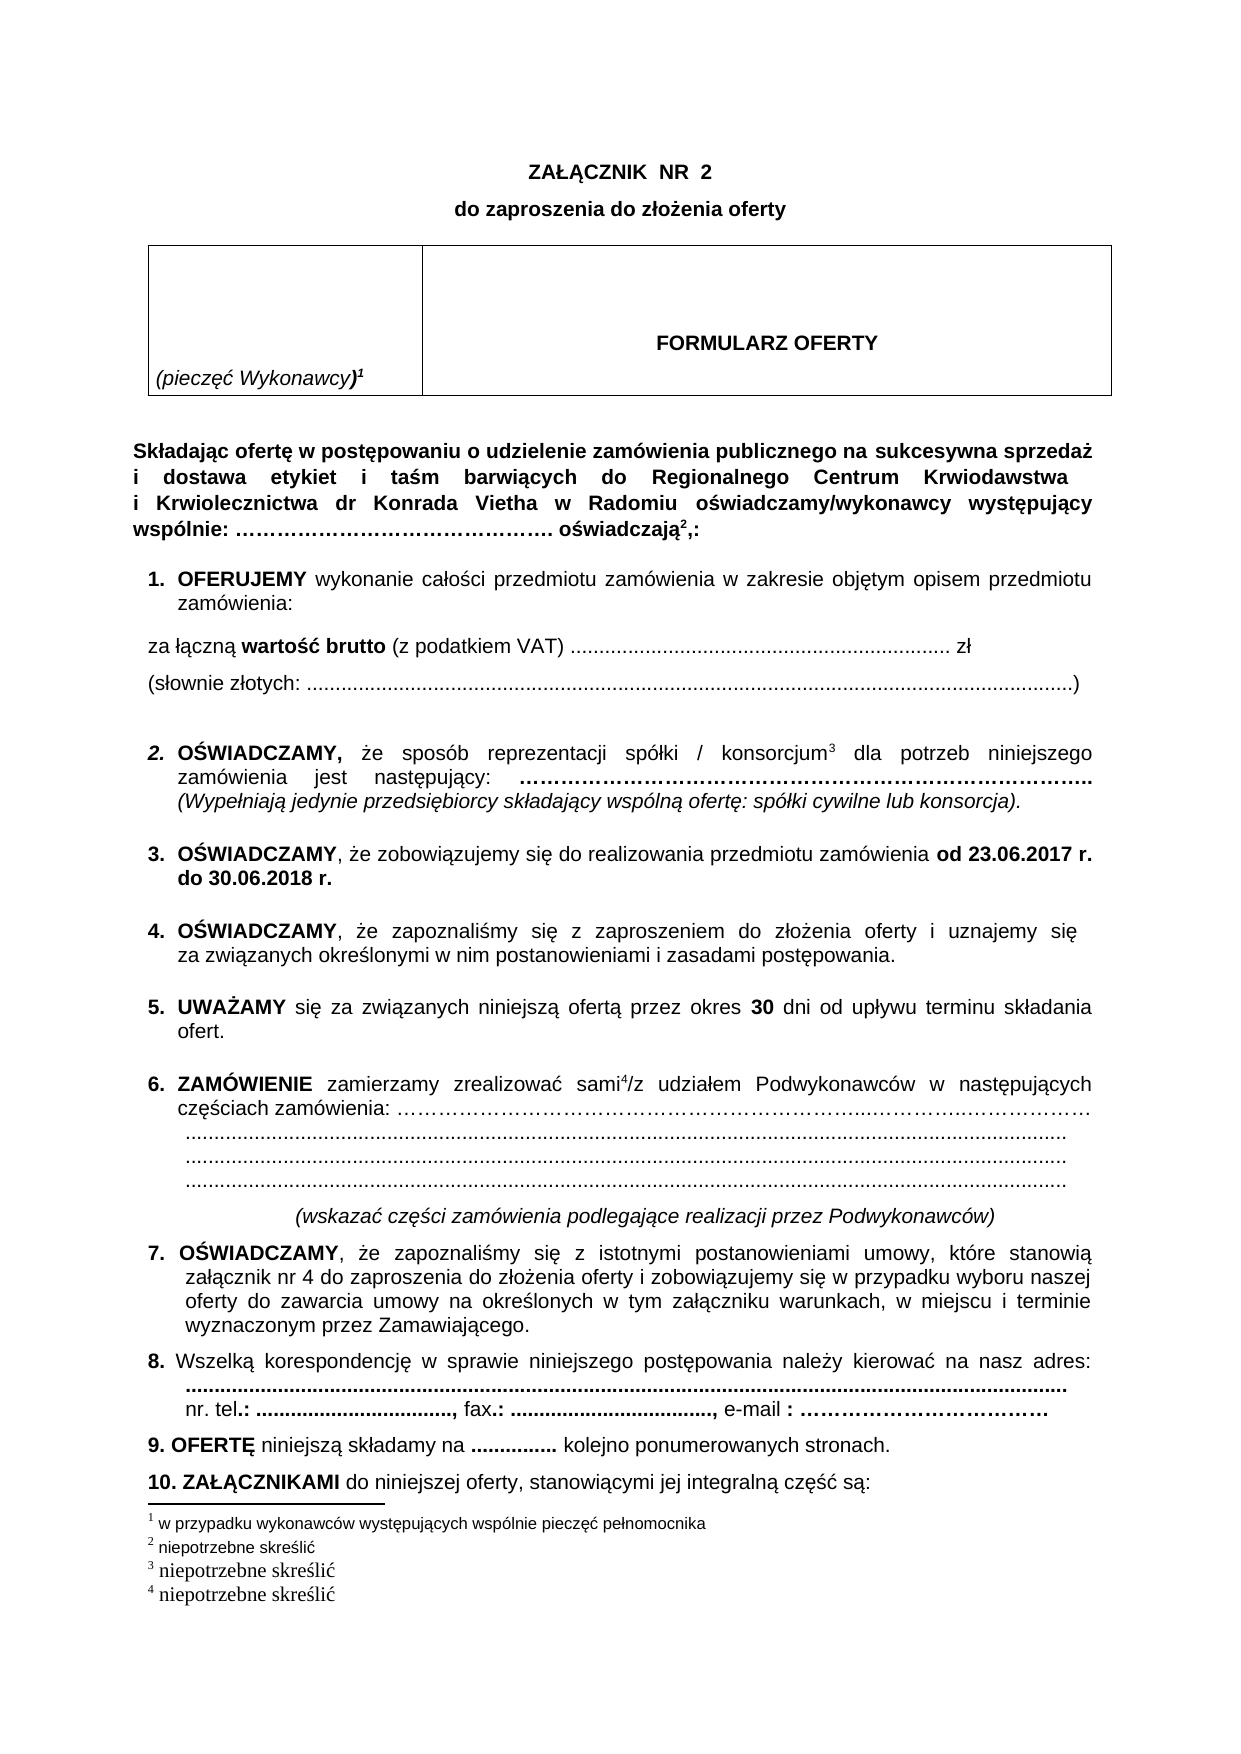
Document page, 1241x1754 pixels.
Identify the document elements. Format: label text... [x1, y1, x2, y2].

text 9. OFERTĘ niniejszą składamy na ............... kolejno ponumerowanych stronach. [148, 1433, 1093, 1457]
text 7. OŚWIADCZAMY, że zapoznaliśmy się z istotnymi postanowieniami umowy, które stanowią załącznik nr 4 do zaproszenia do złożenia oferty i zobowiązujemy się w przypadku wyboru naszej oferty do zawarcia umowy na określonych w tym załączniku warunkach, w miejscu i terminie wyznaczonym przez Zamawiającego. [148, 1241, 1093, 1336]
list OŚWIADCZAMY, że zapoznaliśmy się z zaproszeniem do złożenia oferty i uznajemy się za związanych określonymi w nim postanowieniami i zasadami postępowania. [148, 918, 1093, 966]
text do zaproszenia do złożenia oferty [148, 197, 1093, 221]
text (wskazać części zamówienia podlegające realizacji przez Podwykonawców) [148, 1204, 1093, 1228]
text ......................................................................................................................................................... [185, 1144, 1093, 1168]
list UWAŻAMY się za związanych niniejszą ofertą przez okres 30 dni od upływu terminu składania ofert. [148, 995, 1093, 1043]
text Składając ofertę w postępowaniu o udzielenie zamówienia publicznego na sukcesywna sprzedaż i dostawa etykiet i taśm barwiących do Regionalnego Centrum Krwiodawstwa i Krwiolecznictwa dr Konrada Vietha w Radomiu oświadczamy/wykonawcy występujący wspólnie: ………………………………………. oświadczają,: [133, 439, 1093, 541]
table_header (pieczęć Wykonawcy) [149, 246, 422, 395]
text za łączną wartość brutto (z podatkiem VAT) .................................................................. zł [148, 634, 1093, 658]
text ZAŁĄCZNIK NR 2 [148, 160, 1093, 184]
text 8. Wszelką korespondencję w sprawie niniejszego postępowania należy kierować na nasz adres: ......................................................................................................................................................... nr. tel.: .................................., fax.: ..................................., e-mail : ……………………………… [148, 1349, 1093, 1421]
list OŚWIADCZAMY, że zobowiązujemy się do realizowania przedmiotu zamówienia od 23.06.2017 r. do 30.06.2018 r. [148, 842, 1093, 890]
list ZAMÓWIENIE zamierzamy zrealizować sami/z udziałem Podwykonawców w następujących częściach zamówienia: …………………………………………………………...…………..……………… [148, 1072, 1093, 1120]
list OFERUJEMY wykonanie całości przedmiotu zamówienia w zakresie objętym opisem przedmiotu zamówienia: [148, 567, 1093, 614]
table_header FORMULARZ OFERTY [423, 246, 1111, 395]
text (słownie złotych: .....................................................................................................................................) [148, 671, 1093, 695]
list OŚWIADCZAMY, że sposób reprezentacji spółki / konsorcjum dla potrzeb niniejszego zamówienia jest następujący: ……………………………………………………………………….. (Wypełniają jedynie przedsiębiorcy składający wspólną ofertę: spółki cywilne lub konsorcja). [148, 741, 1093, 813]
text ......................................................................................................................................................... [185, 1120, 1093, 1144]
text 10. ZAŁĄCZNIKAMI do niniejszej oferty, stanowiącymi jej integralną część są: [148, 1470, 1093, 1494]
text ......................................................................................................................................................... [185, 1168, 1093, 1192]
